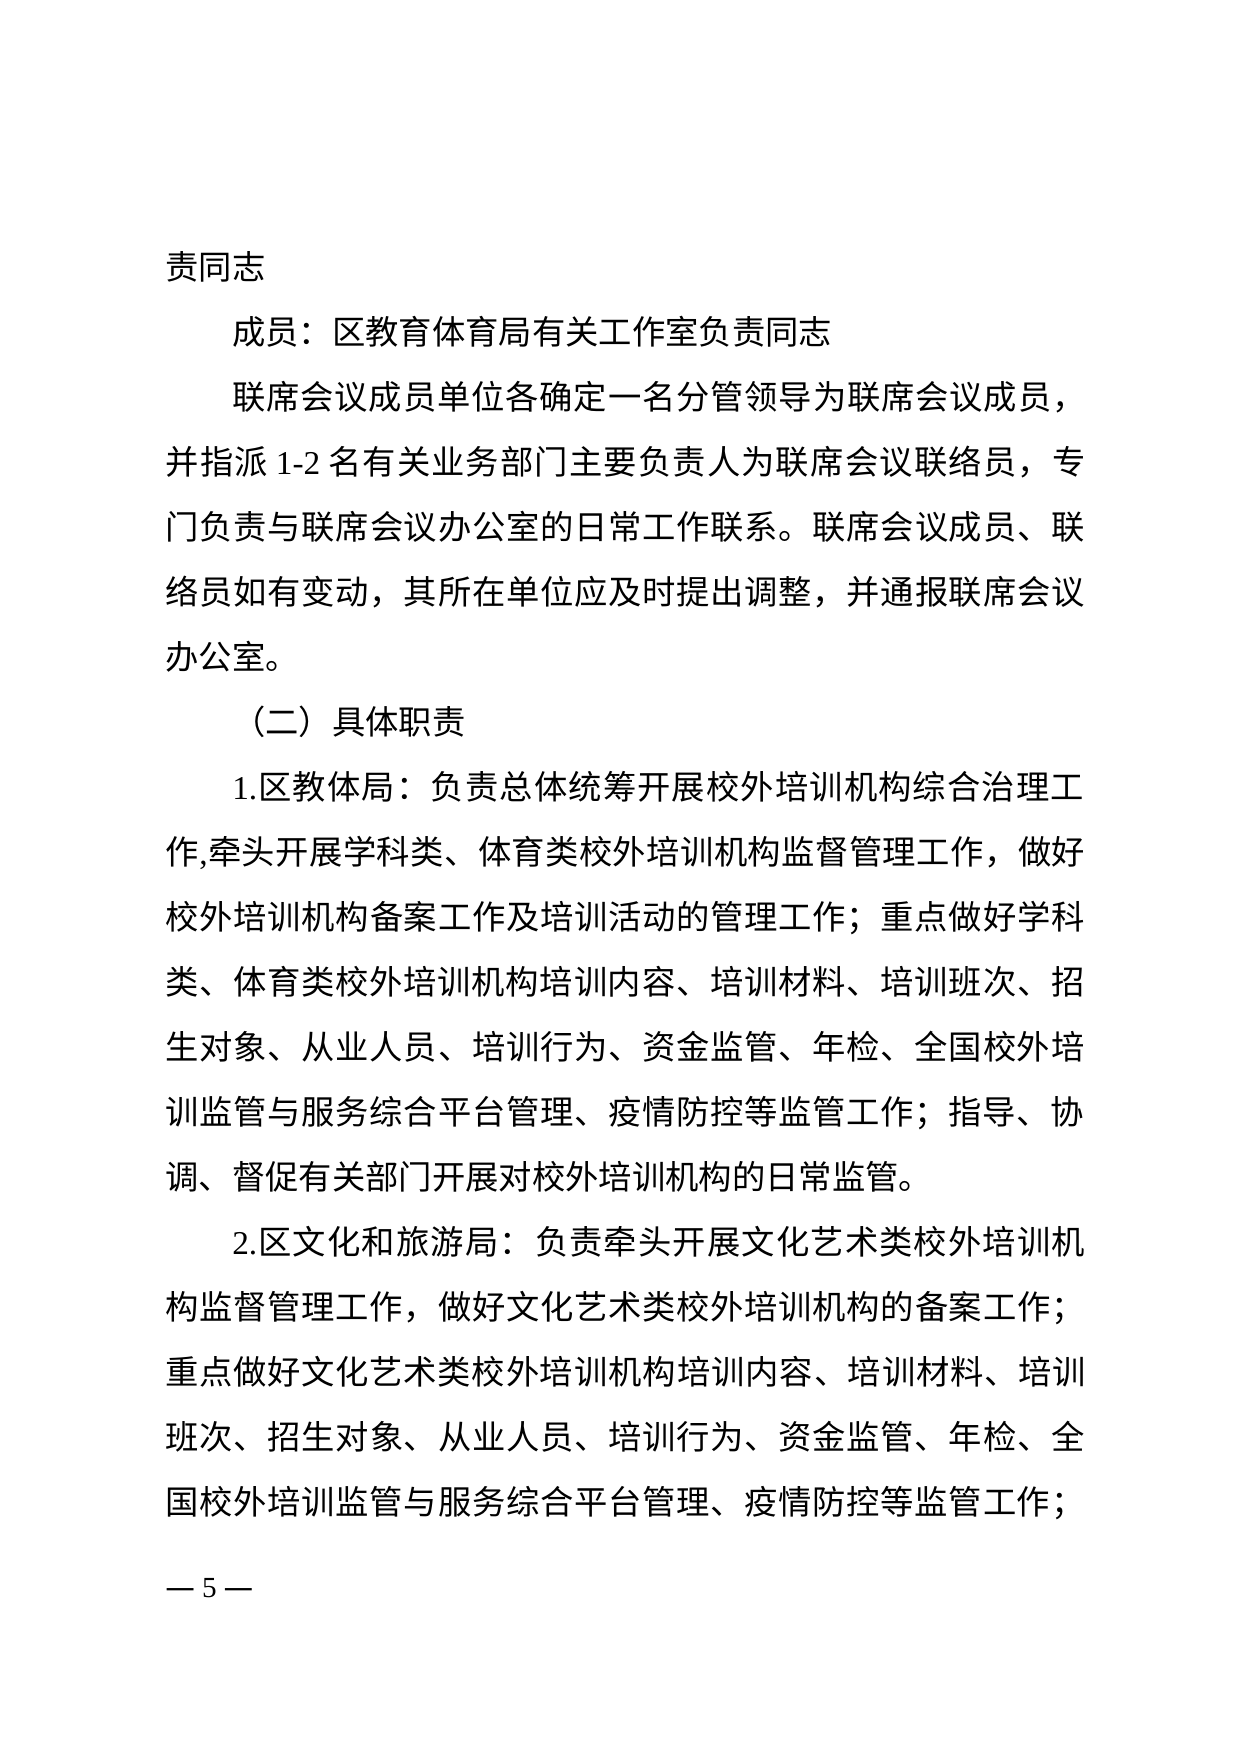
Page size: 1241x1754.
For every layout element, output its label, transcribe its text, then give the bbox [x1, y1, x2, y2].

text 成员：区教育体育局有关工作室负责同志 [165, 298, 1087, 363]
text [165, 233, 1087, 298]
text 1.区教体局：负责总体统筹开展校外培训机构综合治理工作,牵头开展学科类、体育类校外培训机构监督管理工作，做好校外培训机构备案工作及培训活动的管理工作；重点做好学科类、体育类校外培训机构培训内容、培训材料、培训班次、招生对象、从业人员、培训行为、资金监管、年检、全国校外培训监管与服务综合平台管理、疫情防控等监管工作；指导、协调、督促有关部门开展对校外培训机构的日常监管。 [165, 753, 1087, 1208]
text 联席会议成员单位各确定一名分管领导为联席会议成员，并指派1-2名有关业务部门主要负责人为联席会议联络员，专门负责与联席会议办公室的日常工作联系。联席会议成员、联络员如有变动，其所在单位应及时提出调整，并通报联席会议办公室。 [165, 363, 1087, 688]
text （二）具体职责 [165, 688, 1087, 753]
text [165, 1208, 1087, 1533]
